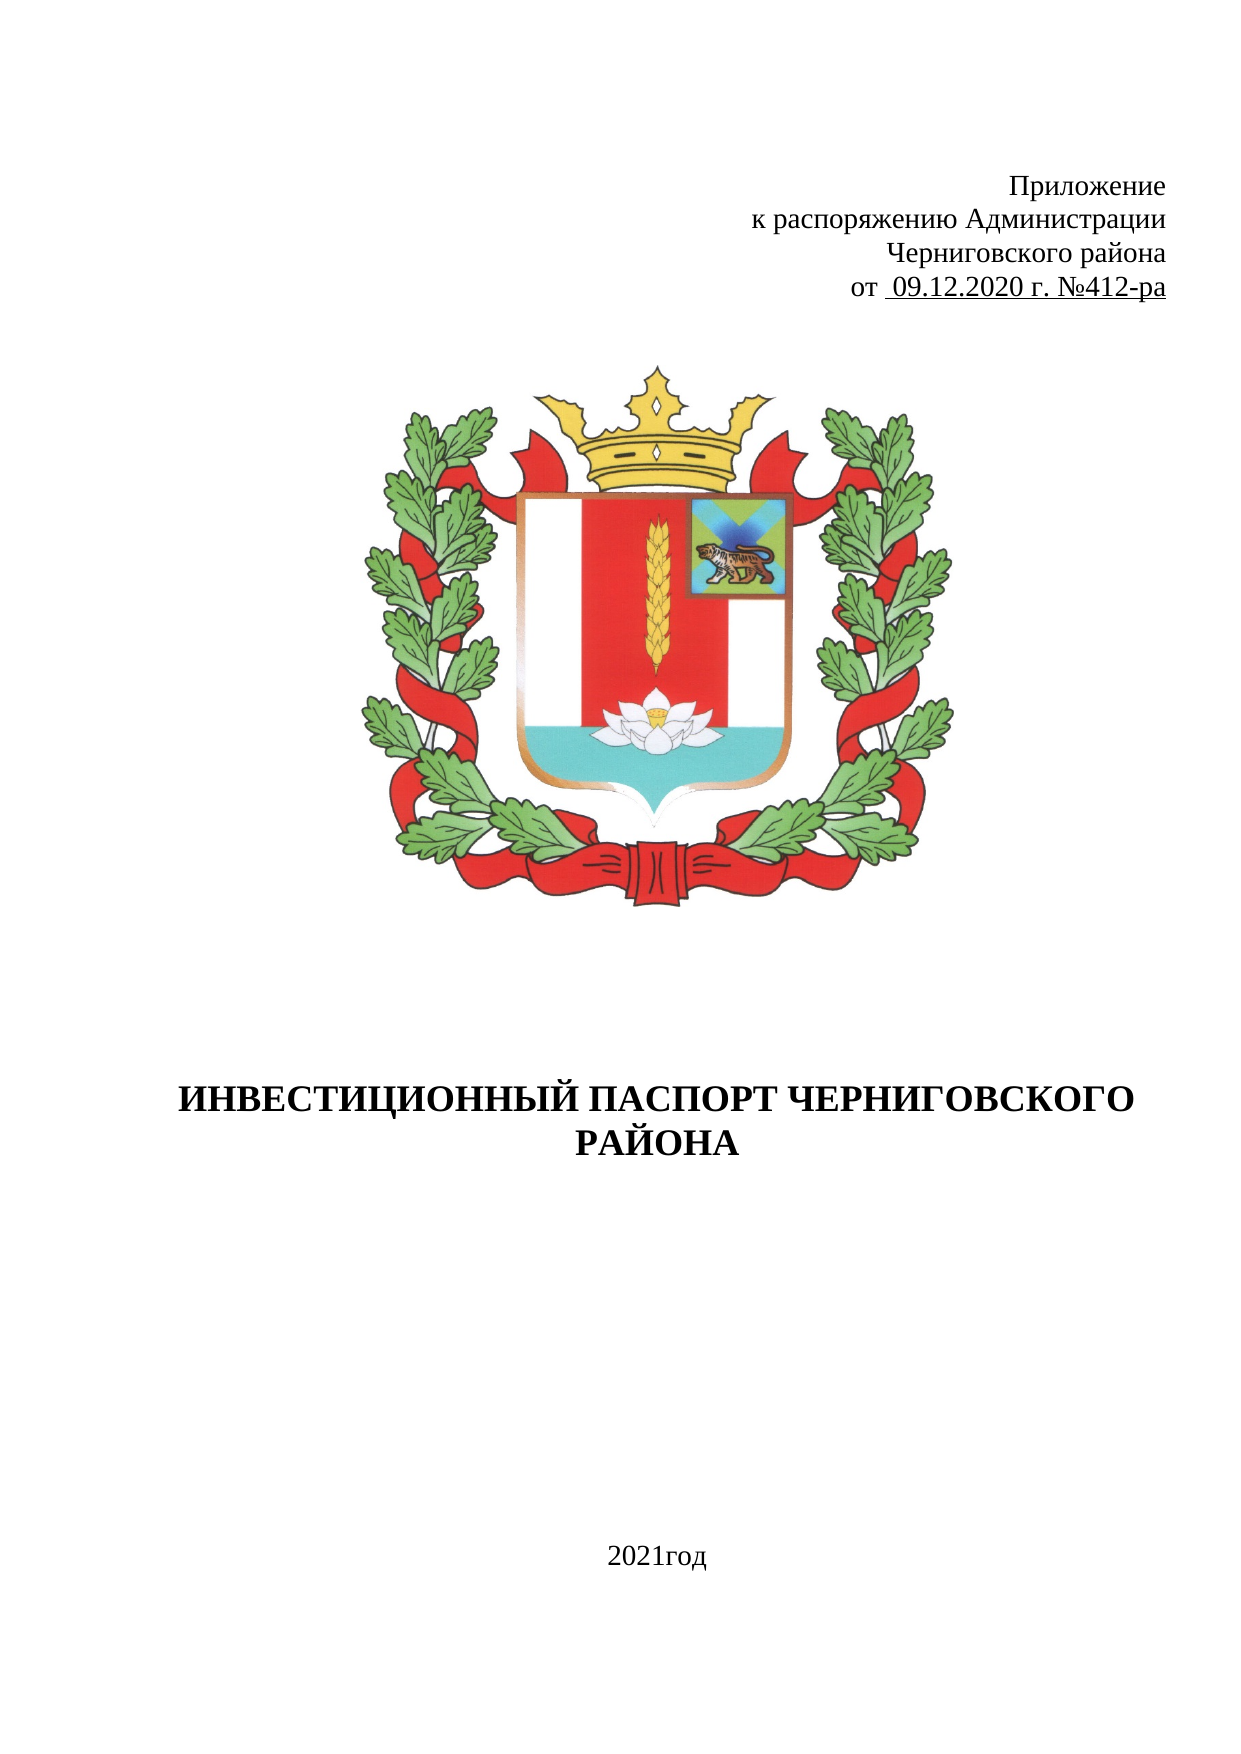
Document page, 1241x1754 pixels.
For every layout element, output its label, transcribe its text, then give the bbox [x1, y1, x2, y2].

text Черниговского района [148, 235, 1166, 269]
picture [360, 365, 954, 907]
text от 09.12.2020 г. №412-ра [148, 269, 1166, 302]
text Приложение [148, 168, 1166, 202]
text 2021год [148, 1538, 1166, 1571]
text ИНВЕСТИЦИОННЫЙ ПАСПОРТ ЧЕРНИГОВСКОГО РАЙОНА [148, 1077, 1166, 1163]
text к распоряжению Администрации [148, 202, 1166, 235]
